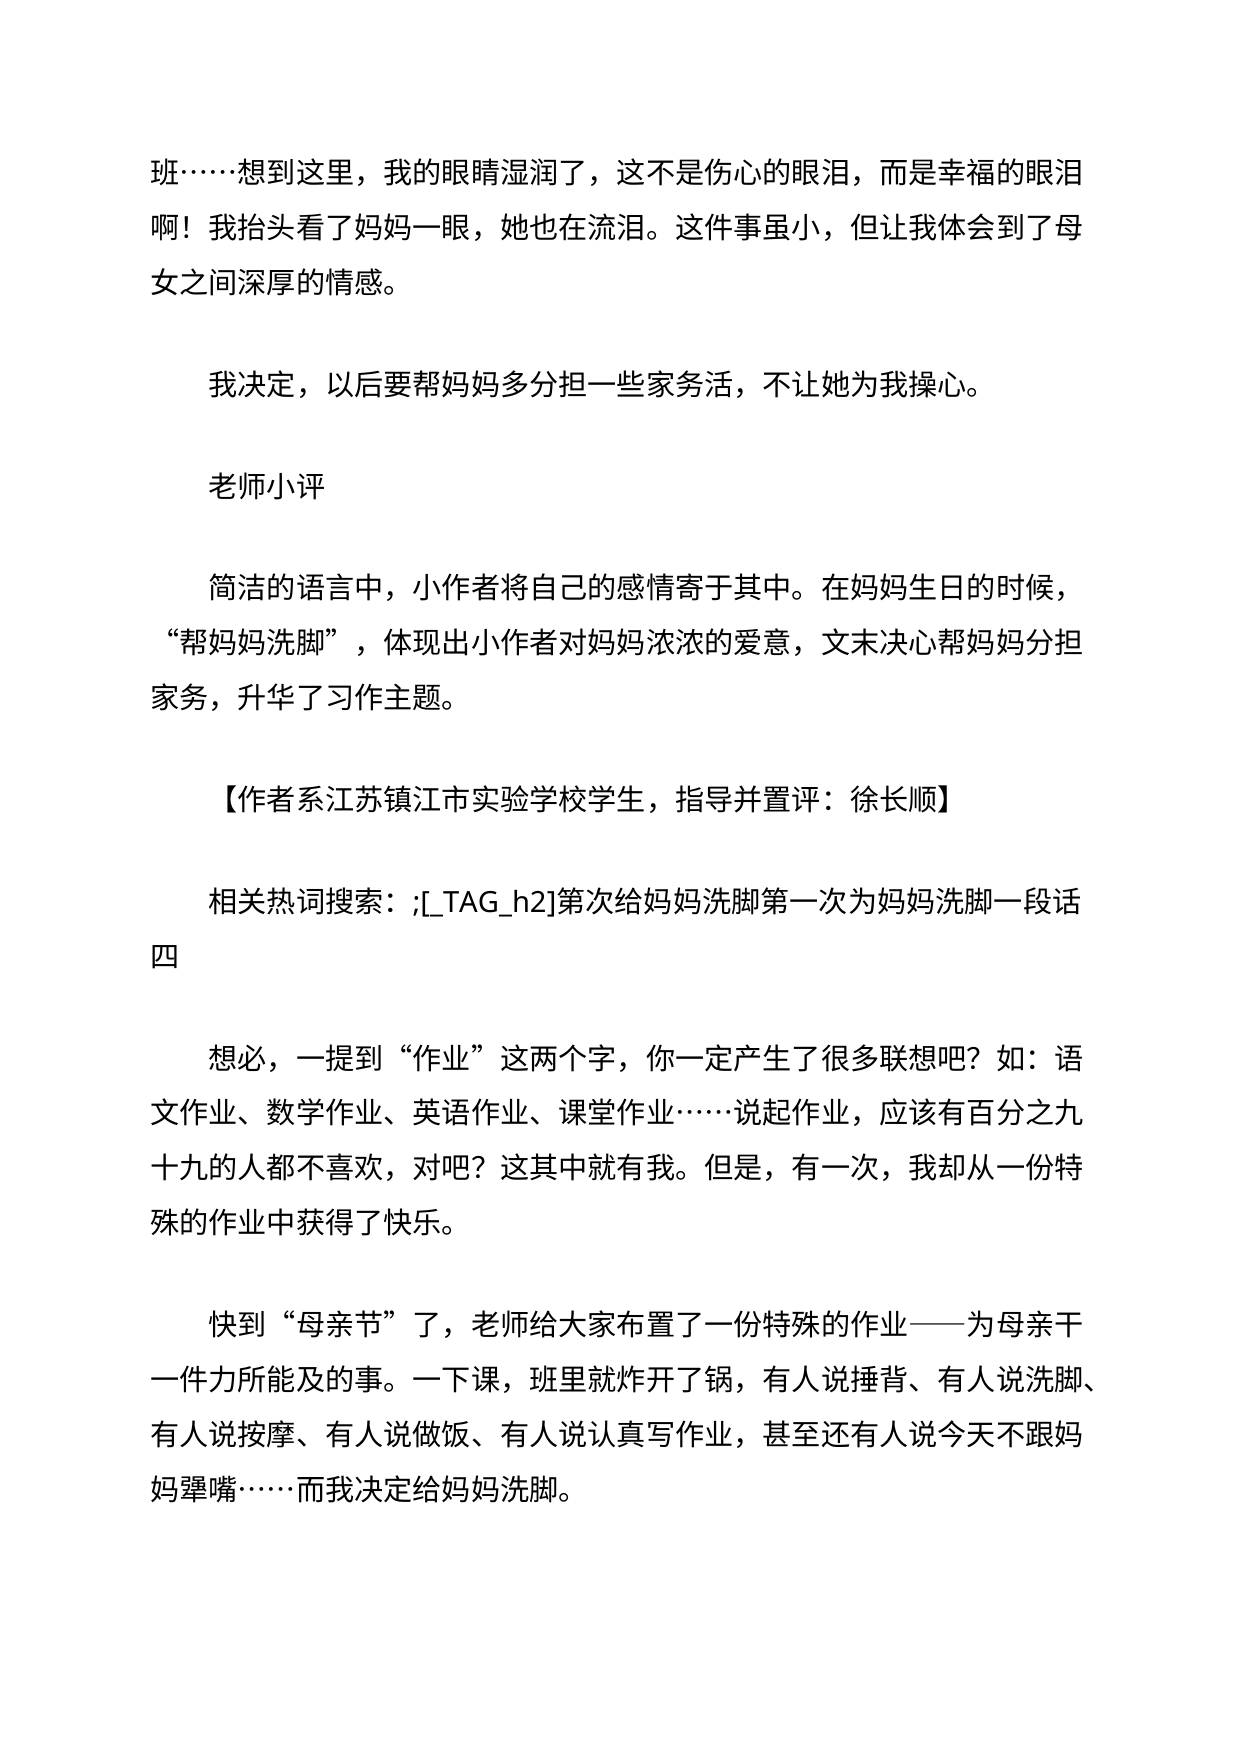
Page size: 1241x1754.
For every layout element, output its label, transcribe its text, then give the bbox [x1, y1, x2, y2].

text 我决定，以后要帮妈妈多分担一些家务活，不让她为我操心。 [150, 362, 1090, 404]
text 快到“母亲节”了，老师给大家布置了一份特殊的作业——为母亲干一件力所能及的事。一下课，班里就炸开了锅，有人说捶背、有人说洗脚、有人说按摩、有人说做饭、有人说认真写作业，甚至还有人说今天不跟妈妈犟嘴……而我决定给妈妈洗脚。 [150, 1302, 1090, 1509]
text 简洁的语言中，小作者将自己的感情寄于其中。在妈妈生日的时候，“帮妈妈洗脚”，体现出小作者对妈妈浓浓的爱意，文末决心帮妈妈分担家务，升华了习作主题。 [150, 565, 1090, 717]
text 【作者系江苏镇江市实验学校学生，指导并置评：徐长顺】 [150, 777, 1090, 819]
text 老师小评 [150, 463, 1090, 506]
text 相关热词搜索：;[_TAG_h2]第次给妈妈洗脚第一次为妈妈洗脚一段话四 [150, 878, 1090, 976]
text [150, 150, 1090, 302]
text 想必，一提到“作业”这两个字，你一定产生了很多联想吧？如：语文作业、数学作业、英语作业、课堂作业……说起作业，应该有百分之九十九的人都不喜欢，对吧？这其中就有我。但是，有一次，我却从一份特殊的作业中获得了快乐。 [150, 1035, 1090, 1242]
